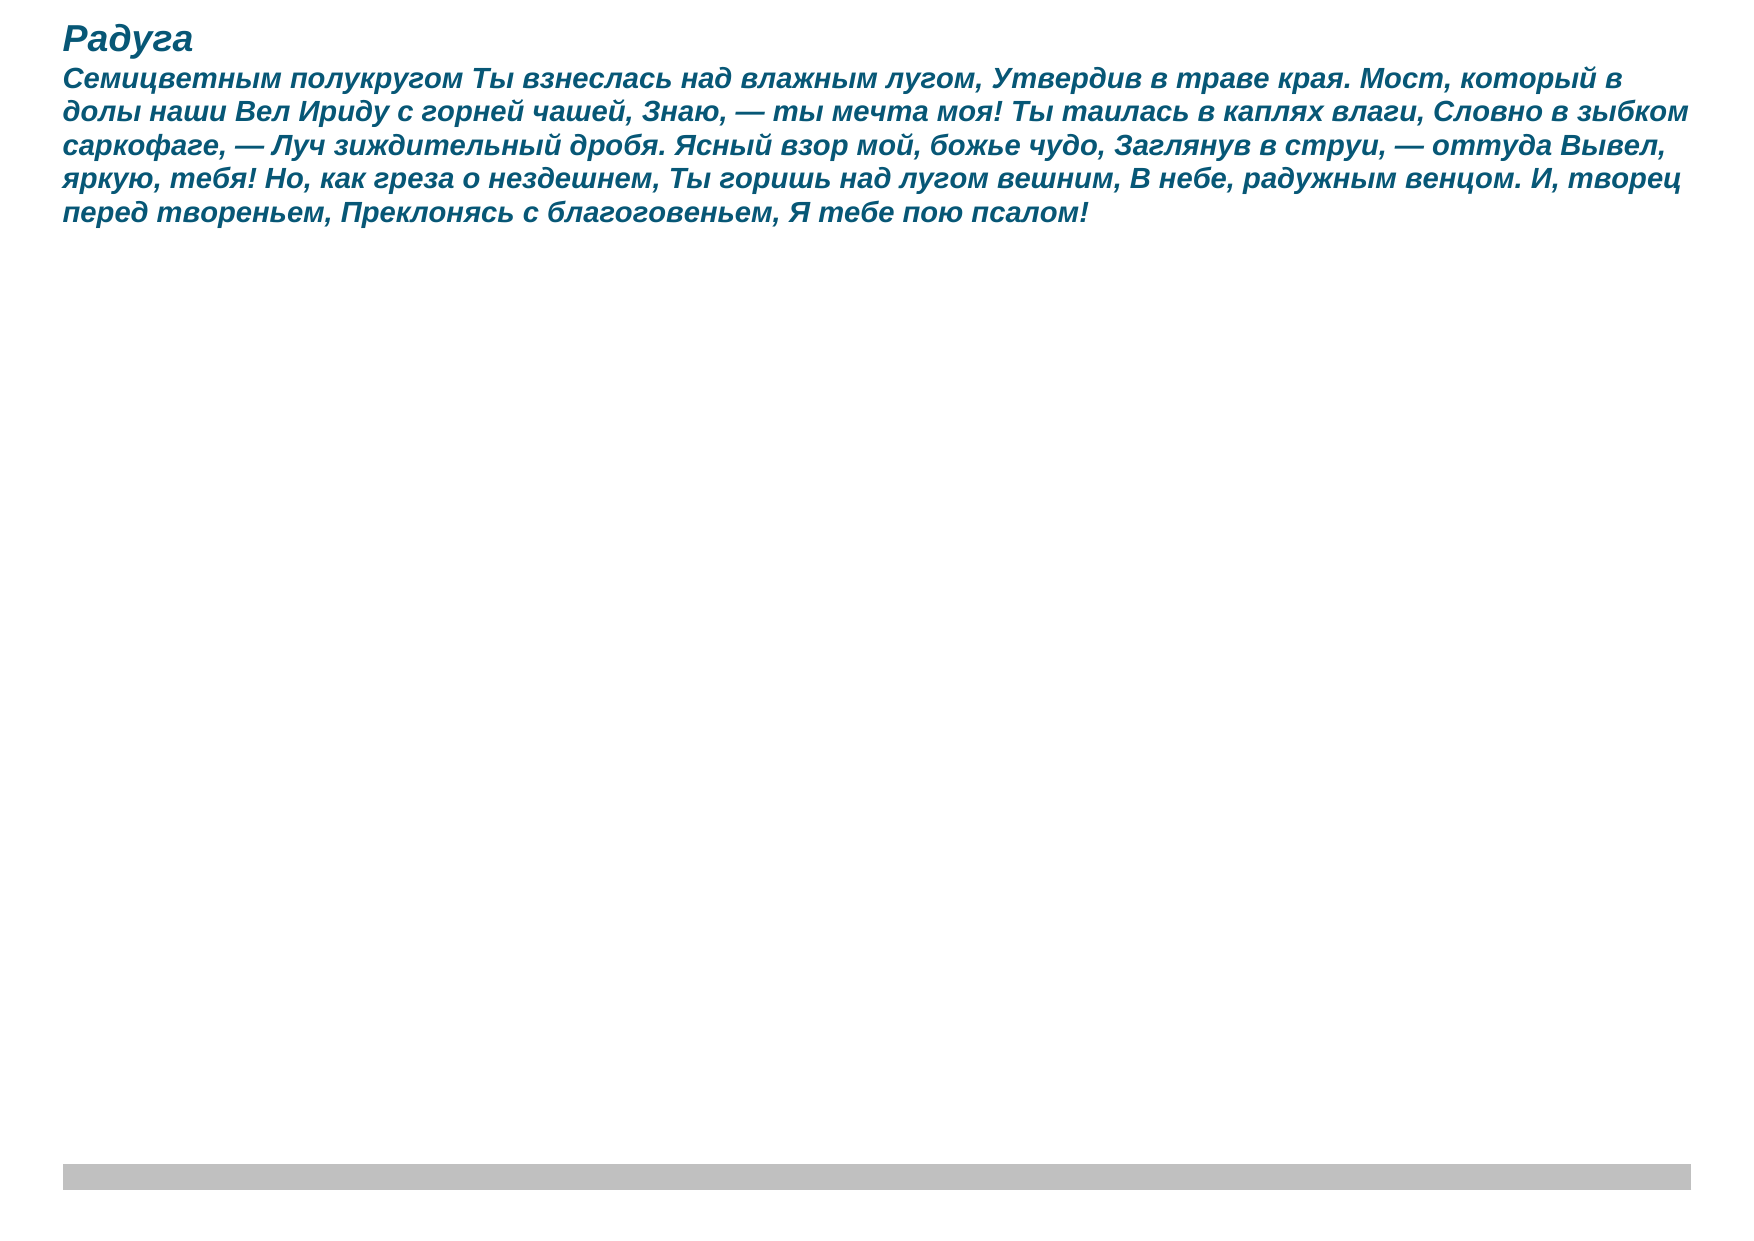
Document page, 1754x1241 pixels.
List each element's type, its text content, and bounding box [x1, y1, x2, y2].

text Семицветным полукругом [62, 61, 1691, 228]
subtitle Радуга [62, 17, 1691, 60]
